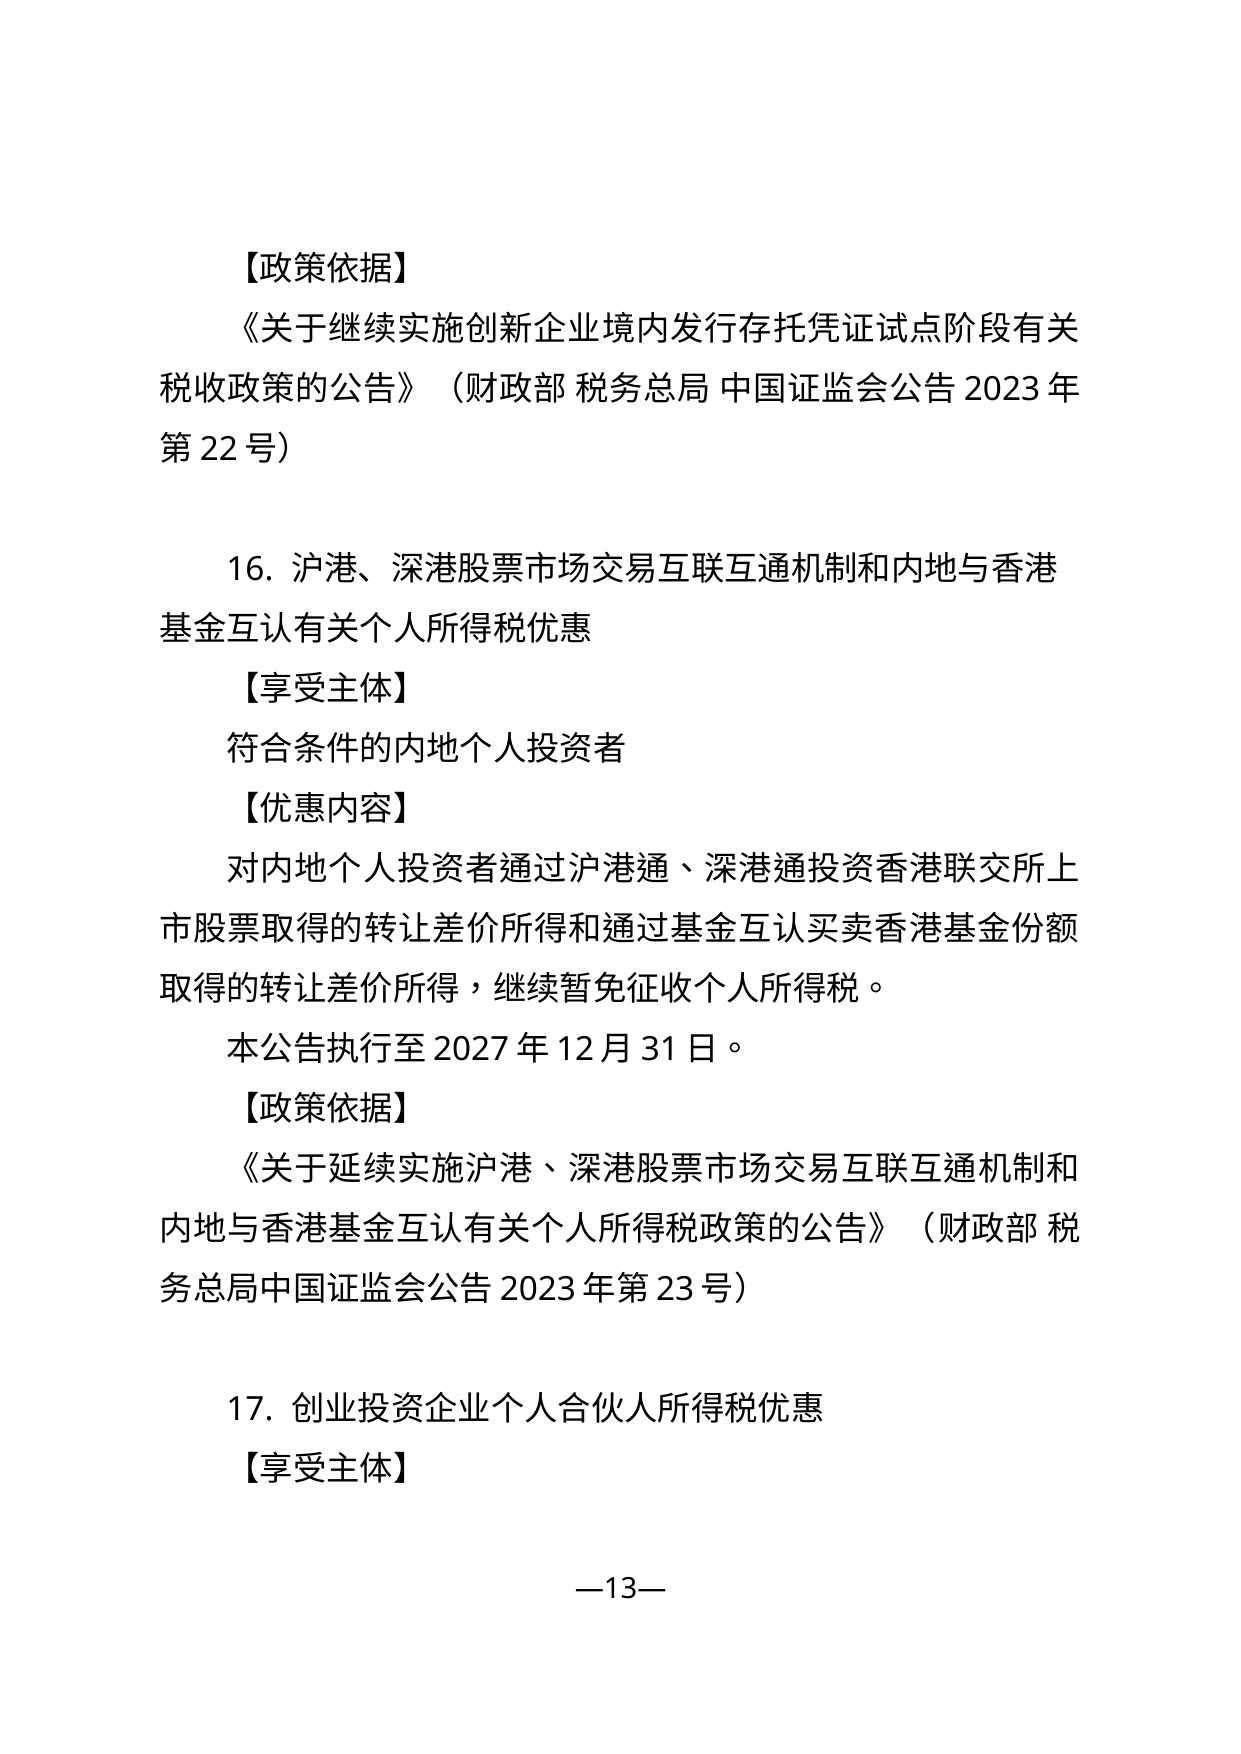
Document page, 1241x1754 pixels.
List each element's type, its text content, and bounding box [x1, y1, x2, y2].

list 沪港、深港股票市场交易互联互通机制和内地与香港基金互认有关个人所得税优惠 [159, 533, 1081, 653]
list 创业投资企业个人合伙人所得税优惠 [159, 1373, 1081, 1433]
text 【享受主体】 [159, 653, 1081, 713]
text 【政策依据】 [159, 233, 1081, 293]
text 对内地个人投资者通过沪港通、深港通投资香港联交所上市股票取得的转让差价所得和通过基金互认买卖香港基金份额取得的转让差价所得，继续暂免征收个人所得税。 [159, 833, 1081, 1013]
text 符合条件的内地个人投资者 [159, 713, 1081, 773]
text 【享受主体】 [159, 1433, 1081, 1493]
text 《关于继续实施创新企业境内发行存托凭证试点阶段有关税收政策的公告》（财政部 税务总局 中国证监会公告2023年第22号） [159, 293, 1081, 473]
text 本公告执行至2027年12月31日。 [159, 1013, 1081, 1073]
text 《关于延续实施沪港、深港股票市场交易互联互通机制和内地与香港基金互认有关个人所得税政策的公告》（财政部 税务总局中国证监会公告2023年第23号） [159, 1133, 1081, 1313]
text 【优惠内容】 [159, 773, 1081, 833]
text 【政策依据】 [159, 1073, 1081, 1133]
